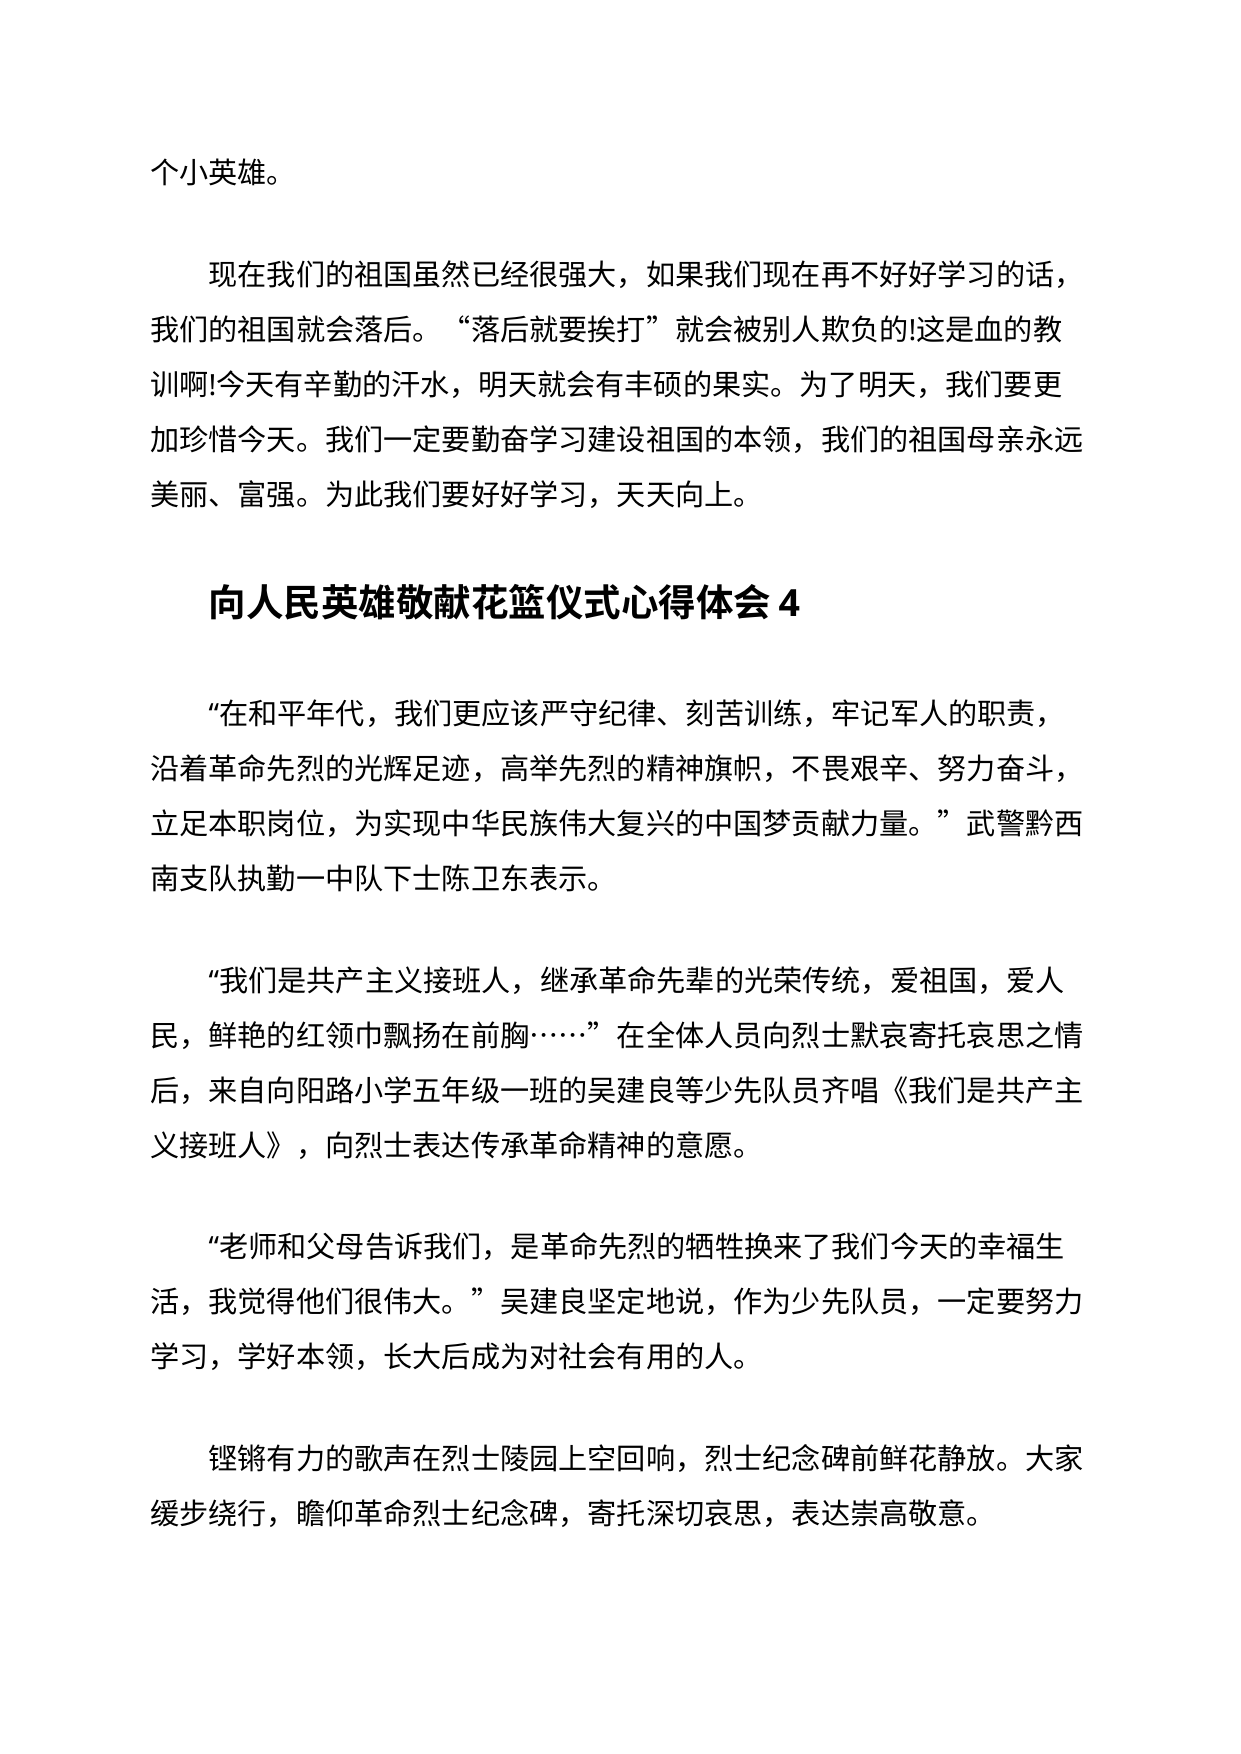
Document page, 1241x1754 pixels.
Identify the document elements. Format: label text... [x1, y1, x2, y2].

text “在和平年代，我们更应该严守纪律、刻苦训练，牢记军人的职责，沿着革命先烈的光辉足迹，高举先烈的精神旗帜，不畏艰辛、努力奋斗，立足本职岗位，为实现中华民族伟大复兴的中国梦贡献力量。”武警黔西南支队执勤一中队下士陈卫东表示。 [150, 691, 1090, 898]
text “老师和父母告诉我们，是革命先烈的牺牲换来了我们今天的幸福生活，我觉得他们很伟大。”吴建良坚定地说，作为少先队员，一定要努力学习，学好本领，长大后成为对社会有用的人。 [150, 1224, 1090, 1376]
text 现在我们的祖国虽然已经很强大，如果我们现在再不好好学习的话，我们的祖国就会落后。“落后就要挨打”就会被别人欺负的!这是血的教训啊!今天有辛勤的汗水，明天就会有丰硕的果实。为了明天，我们要更加珍惜今天。我们一定要勤奋学习建设祖国的本领，我们的祖国母亲永远美丽、富强。为此我们要好好学习，天天向上。 [150, 252, 1090, 514]
text 向人民英雄敬献花篮仪式心得体会4 [150, 573, 1090, 628]
text “我们是共产主义接班人，继承革命先辈的光荣传统，爱祖国，爱人民，鲜艳的红领巾飘扬在前胸……”在全体人员向烈士默哀寄托哀思之情后，来自向阳路小学五年级一班的吴建良等少先队员齐唱《我们是共产主义接班人》，向烈士表达传承革命精神的意愿。 [150, 957, 1090, 1164]
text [150, 150, 1090, 192]
text 铿锵有力的歌声在烈士陵园上空回响，烈士纪念碑前鲜花静放。大家缓步绕行，瞻仰革命烈士纪念碑，寄托深切哀思，表达崇高敬意。 [150, 1436, 1090, 1533]
